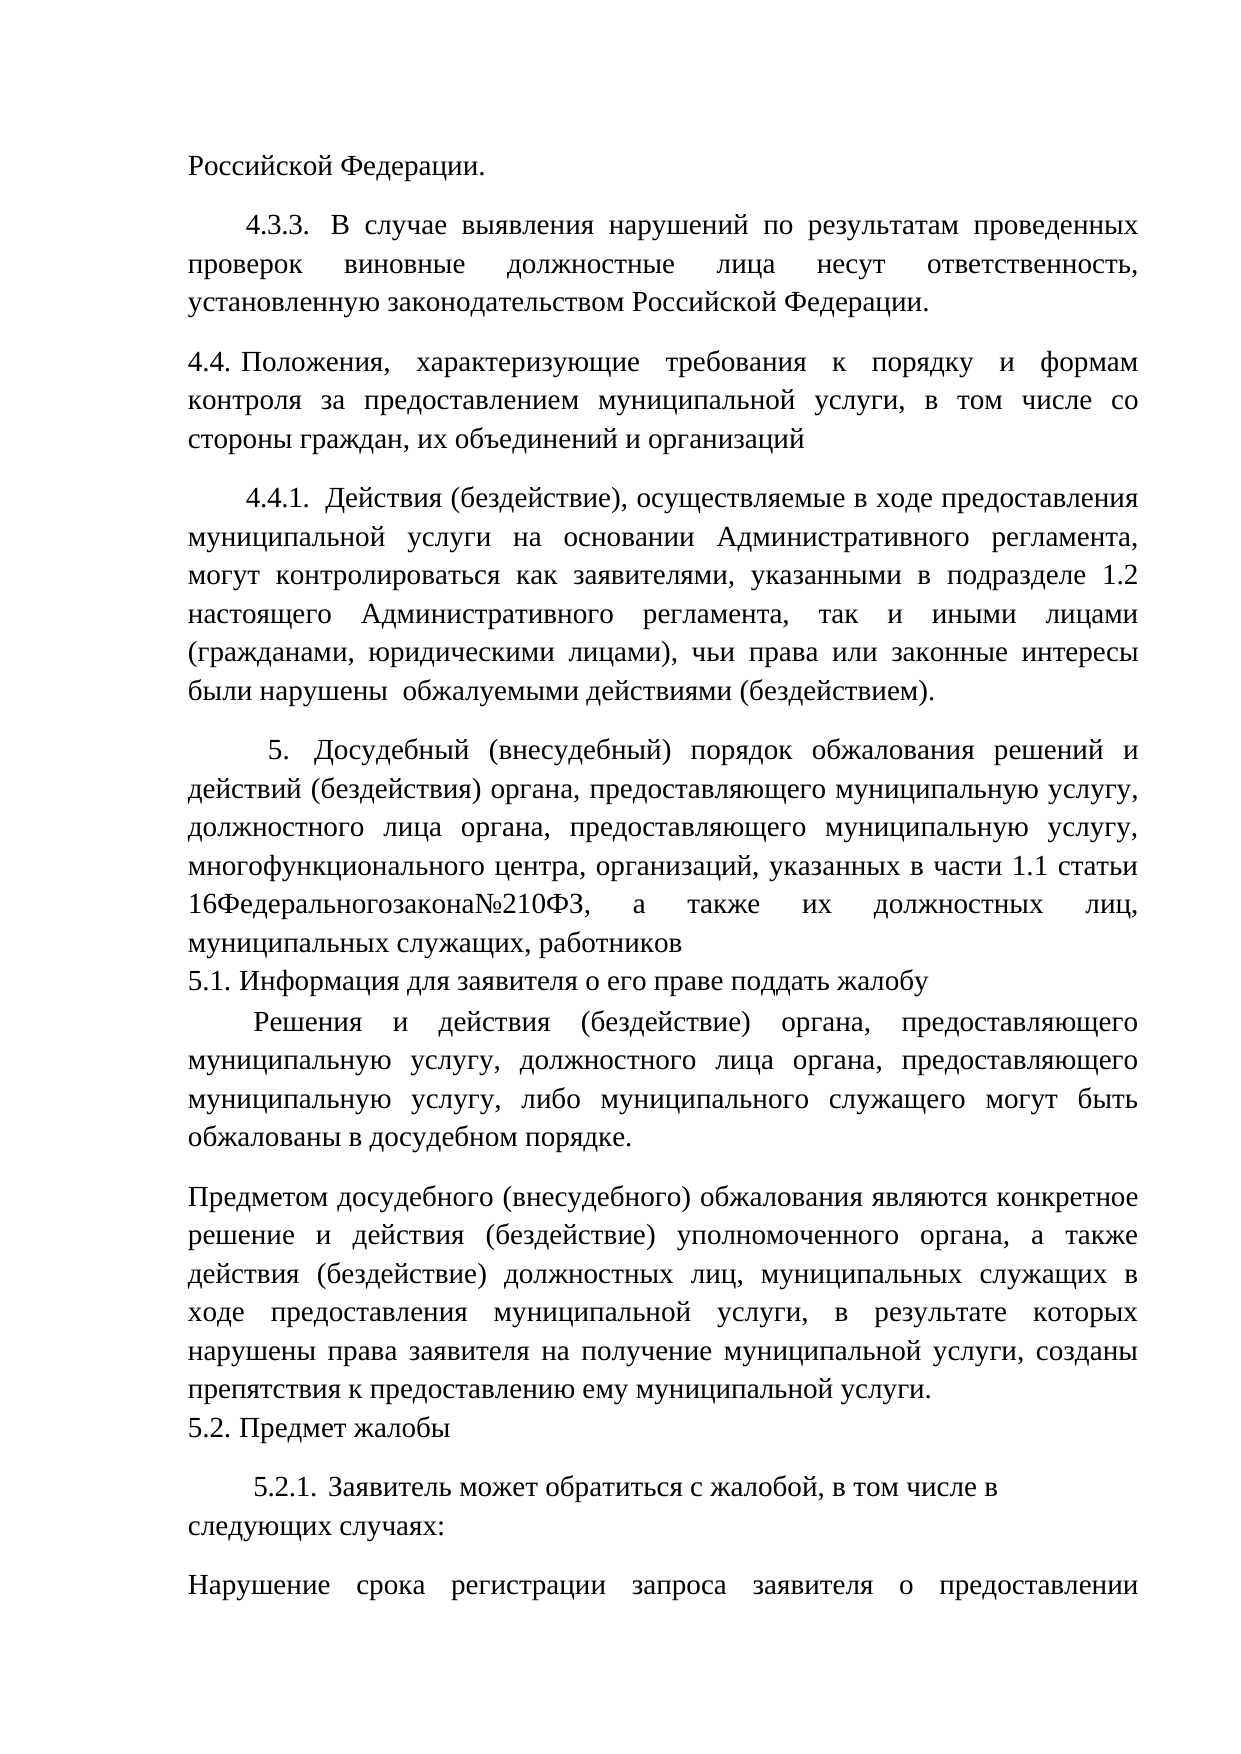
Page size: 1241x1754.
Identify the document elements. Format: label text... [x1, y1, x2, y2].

list Заявитель может обратиться с жалобой, в том числе в следующих случаях: [188, 1469, 1139, 1542]
list Действия (бездействие), осуществляемые в ходе предоставления муниципальной услуги на основании Административного регламента, могут контролироваться как заявителями, указанными в подразделе 1.2 настоящего Административного регламента, так и иными лицами (гражданами, юридическими лицами), чьи права или законные интересы были нарушены обжалуемыми действиями (бездействием). [188, 480, 1139, 706]
list Досудебный (внесудебный) порядок обжалования решений и действий (бездействия) органа, предоставляющего муниципальную услугу, должностного лица органа, предоставляющего муниципальную услугу, многофункционального центра, организаций, указанных в части 1.1 статьи 16Федеральногозакона№210ФЗ, а также их должностных лиц, муниципальных служащих, работников [188, 732, 1139, 958]
list Положения, характеризующие требования к порядку и формам контроля за предоставлением муниципальной услуги, в том числе со стороны граждан, их объединений и организаций [188, 344, 1139, 454]
list В случае выявления нарушений по результатам проведенных проверок виновные должностные лица несут ответственность, установленную законодательством Российской Федерации. [188, 207, 1139, 318]
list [188, 148, 1139, 181]
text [188, 1567, 1139, 1601]
text Предметом досудебного (внесудебного) обжалования являются конкретное решение и действия (бездействие) уполномоченного органа, а также действия (бездействие) должностных лиц, муниципальных служащих в ходе предоставления муниципальной услуги, в результате которых нарушены права заявителя на получение муниципальной услуги, созданы препятствия к предоставлению ему муниципальной услуги. [188, 1179, 1139, 1405]
text Решения и действия (бездействие) органа, предоставляющего муниципальную услугу, должностного лица органа, предоставляющего муниципальную услугу, либо муниципального служащего могут быть обжалованы в досудебном порядке. [188, 1004, 1139, 1153]
list Предмет жалобы [188, 1410, 1152, 1444]
list Информация для заявителя о его праве поддать жалобу [188, 963, 1152, 997]
